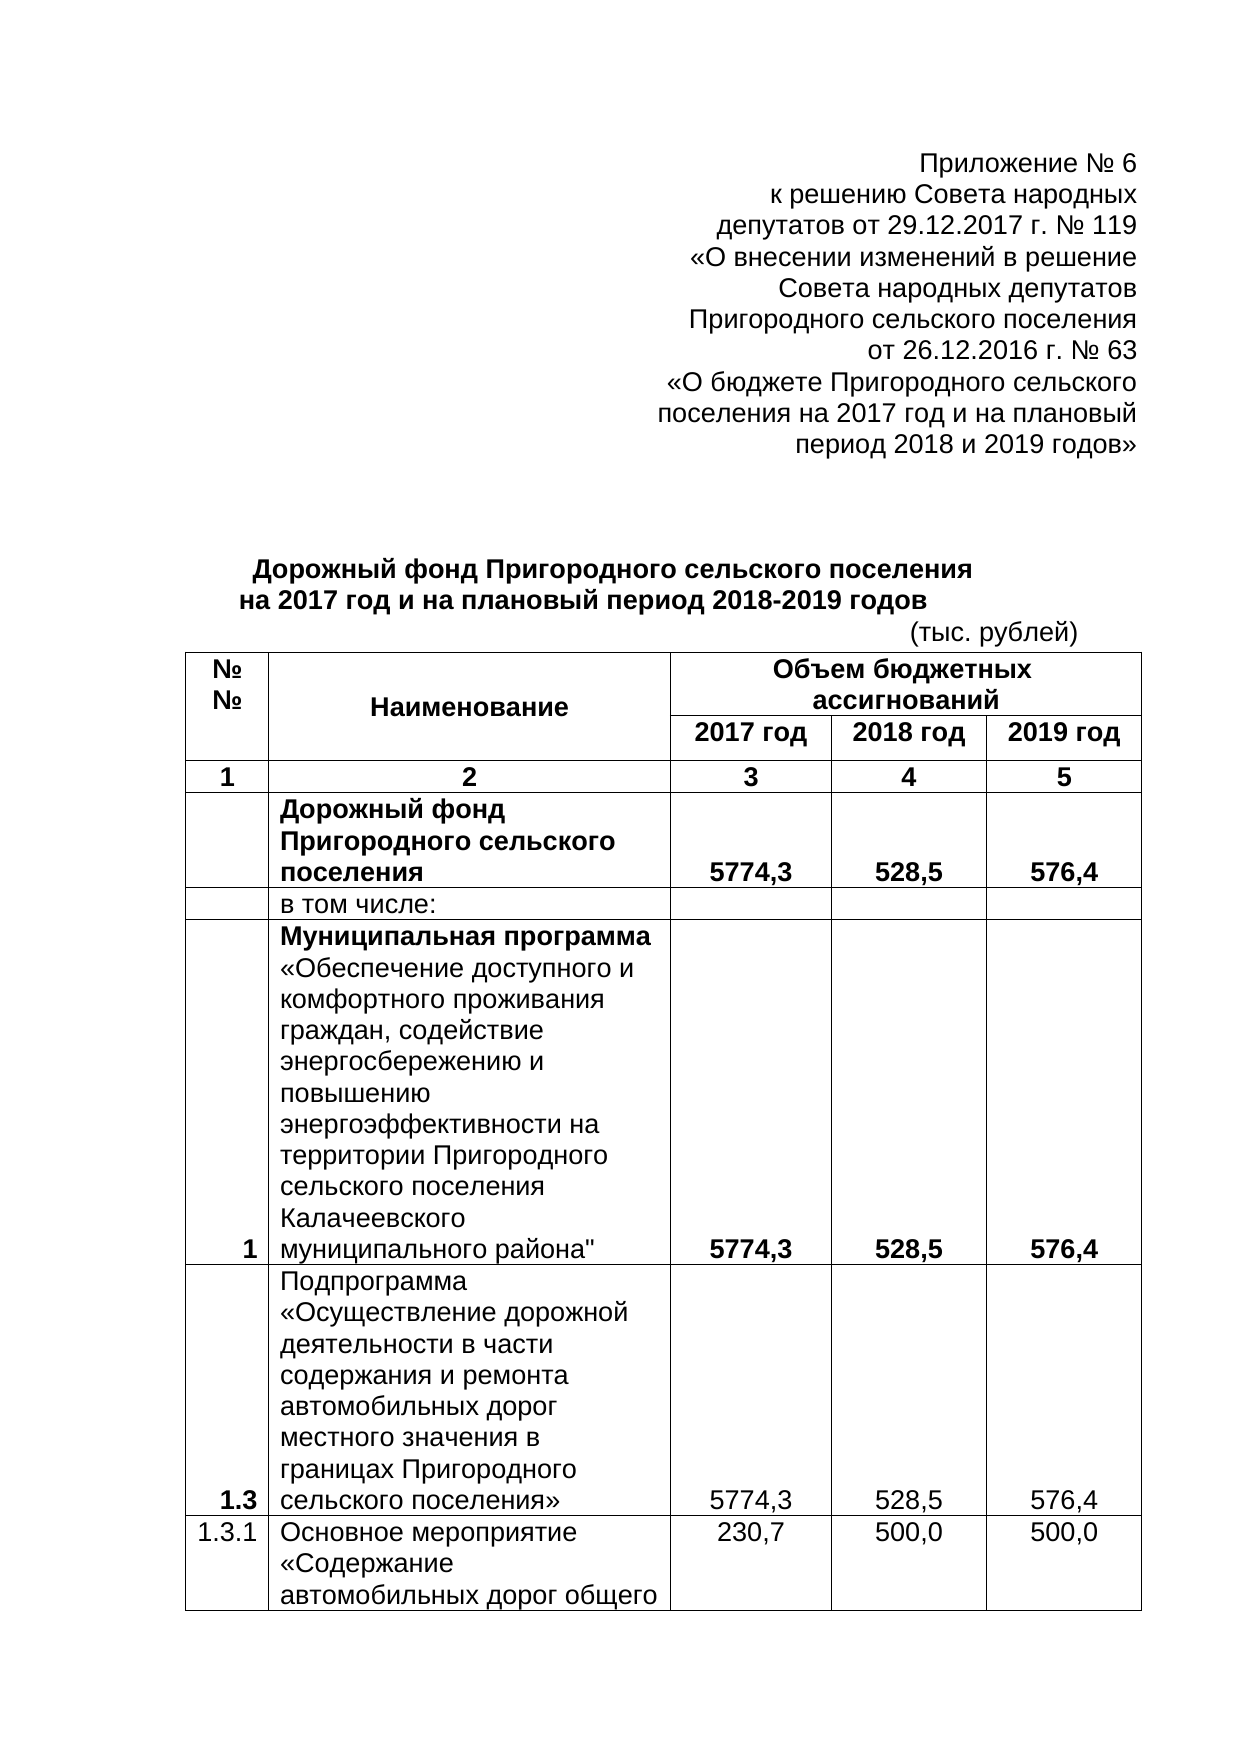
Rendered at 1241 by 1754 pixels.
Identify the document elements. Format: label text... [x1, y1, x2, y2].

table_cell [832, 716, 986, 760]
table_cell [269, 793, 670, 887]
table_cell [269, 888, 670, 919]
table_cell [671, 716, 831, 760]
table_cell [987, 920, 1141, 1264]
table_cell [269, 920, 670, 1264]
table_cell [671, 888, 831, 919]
text поселения на 2017 год и на плановый [88, 397, 1137, 428]
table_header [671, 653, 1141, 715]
text от 26.12.2016 г. № 63 [88, 334, 1137, 366]
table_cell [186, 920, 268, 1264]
text Совета народных депутатов [88, 272, 1137, 303]
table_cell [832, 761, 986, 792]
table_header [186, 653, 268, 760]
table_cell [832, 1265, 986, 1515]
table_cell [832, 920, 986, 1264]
text на 2017 год и на плановый период 2018-2019 годов [88, 584, 1078, 616]
text «О внесении изменений в решение [88, 241, 1137, 272]
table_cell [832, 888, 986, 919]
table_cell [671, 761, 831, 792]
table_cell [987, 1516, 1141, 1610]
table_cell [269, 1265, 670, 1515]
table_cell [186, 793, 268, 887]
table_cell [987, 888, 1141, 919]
text период 2018 и 2019 годов» [88, 428, 1137, 459]
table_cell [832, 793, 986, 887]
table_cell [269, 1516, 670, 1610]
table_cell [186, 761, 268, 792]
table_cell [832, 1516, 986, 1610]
text к решению Совета народных [88, 178, 1137, 209]
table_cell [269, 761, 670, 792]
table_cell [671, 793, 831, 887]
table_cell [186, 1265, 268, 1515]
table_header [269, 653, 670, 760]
text Дорожный фонд Пригородного сельского поселения [88, 553, 1137, 584]
text (тыс. рублей) [88, 616, 1078, 647]
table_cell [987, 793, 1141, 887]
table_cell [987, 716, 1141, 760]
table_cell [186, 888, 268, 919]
text Приложение № 6 [88, 147, 1137, 178]
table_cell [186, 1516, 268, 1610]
text «О бюджете Пригородного сельского [88, 366, 1137, 397]
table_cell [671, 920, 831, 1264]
text Пригородного сельского поселения [88, 303, 1137, 334]
text депутатов от 29.12.2017 г. № 119 [88, 209, 1137, 241]
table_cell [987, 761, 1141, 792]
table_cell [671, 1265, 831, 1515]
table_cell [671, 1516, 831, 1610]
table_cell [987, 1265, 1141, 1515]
